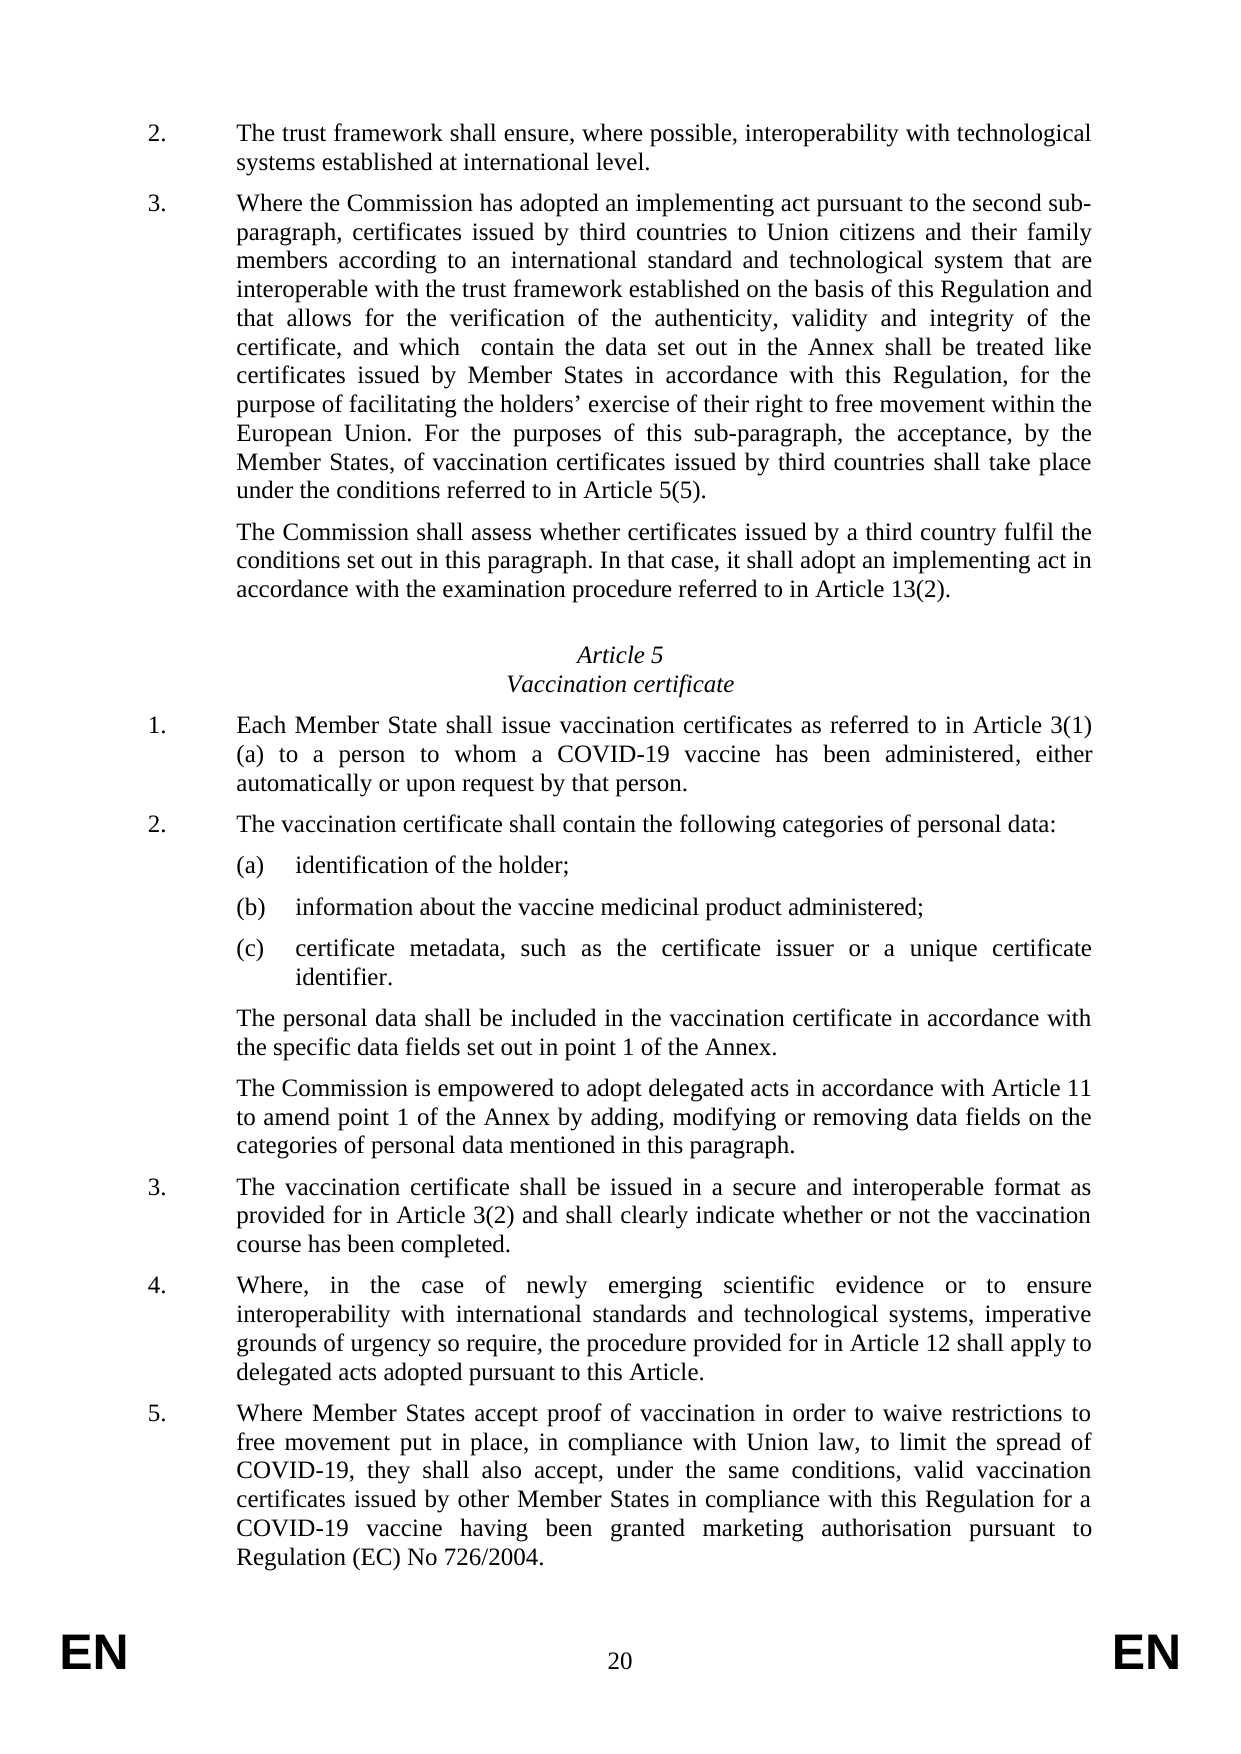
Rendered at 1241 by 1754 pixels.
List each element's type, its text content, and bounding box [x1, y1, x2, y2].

text The personal data shall be included in the vaccination certificate in accordance with the specific data fields set out in point 1 of the Annex. [236, 1003, 1093, 1061]
text 2. The vaccination certificate shall contain the following categories of personal data: [148, 809, 1093, 838]
text 1. Each Member State shall issue vaccination certificates as referred to in Article 3(1)(a) to a person to whom a COVID-19 vaccine has been administered, either automatically or upon request by that person. [148, 711, 1093, 797]
text 4. Where, in the case of newly emerging scientific evidence or to ensure interoperability with international standards and technological systems, imperative grounds of urgency so require, the procedure provided for in Article 12 shall apply to delegated acts adopted pursuant to this Article. [148, 1271, 1093, 1386]
text 3. Where the Commission has adopted an implementing act pursuant to the second sub-paragraph, certificates issued by third countries to Union citizens and their family members according to an international standard and technological system that are interoperable with the trust framework established on the basis of this Regulation and that allows for the verification of the authenticity, validity and integrity of the certificate, and which contain the data set out in the Annex shall be treated like certificates issued by Member States in accordance with this Regulation, for the purpose of facilitating the holders’ exercise of their right to free movement within the European Union. For the purposes of this sub-paragraph, the acceptance, by the Member States, of vaccination certificates issued by third countries shall take place under the conditions referred to in Article 5(5). [148, 188, 1093, 504]
text 5. Where Member States accept proof of vaccination in order to waive restrictions to free movement put in place, in compliance with Union law, to limit the spread of COVID-19, they shall also accept, under the same conditions, valid vaccination certificates issued by other Member States in compliance with this Regulation for a COVID-19 vaccine having been granted marketing authorisation pursuant to Regulation (EC) No 726/2004. [148, 1398, 1093, 1571]
text (b) information about the vaccine medicinal product administered; [236, 892, 1093, 921]
text Article 5 Vaccination certificate [148, 641, 1093, 698]
text 3. The vaccination certificate shall be issued in a secure and interoperable format as provided for in Article 3(2) and shall clearly indicate whether or not the vaccination course has been completed. [148, 1172, 1093, 1258]
text The Commission is empowered to adopt delegated acts in accordance with Article 11 to amend point 1 of the Annex by adding, modifying or removing data fields on the categories of personal data mentioned in this paragraph. [236, 1073, 1093, 1159]
text (a) identification of the holder; [236, 851, 1093, 879]
text The Commission shall assess whether certificates issued by a third country fulfil the conditions set out in this paragraph. In that case, it shall adopt an implementing act in accordance with the examination procedure referred to in Article 13(2). [236, 517, 1093, 603]
text (c) certificate metadata, such as the certificate issuer or a unique certificate identifier. [236, 933, 1093, 991]
text 2. The trust framework shall ensure, where possible, interoperability with technological systems established at international level. [148, 118, 1093, 176]
